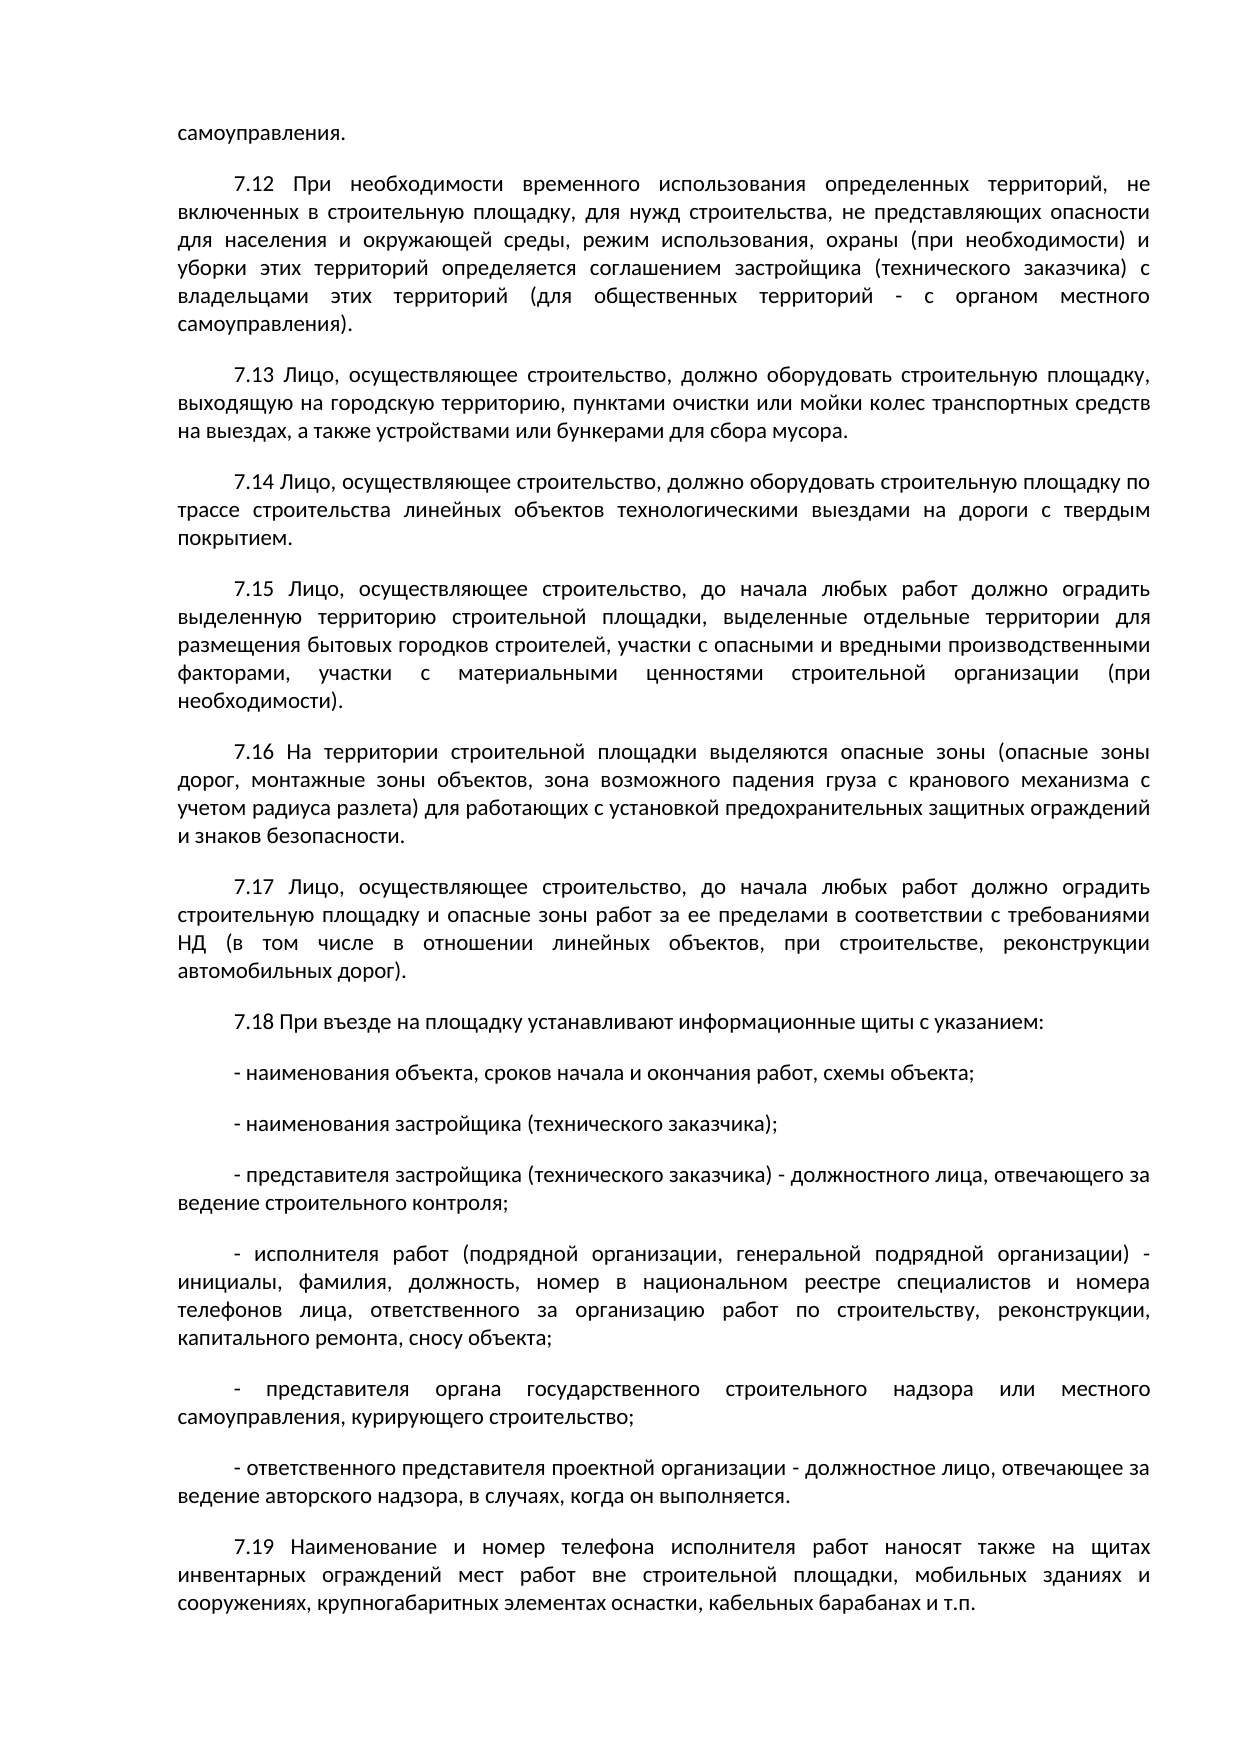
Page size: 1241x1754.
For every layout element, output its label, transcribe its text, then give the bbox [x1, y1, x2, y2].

text 7.14 Лицо, осуществляющее строительство, должно оборудовать строительную площадку по трассе строительства линейных объектов технологическими выездами на дороги с твердым покрытием. [177, 467, 1152, 551]
text - наименования объекта, сроков начала и окончания работ, схемы объекта; [177, 1058, 1152, 1086]
text - ответственного представителя проектной организации - должностное лицо, отвечающее за ведение авторского надзора, в случаях, когда он выполняется. [177, 1453, 1152, 1509]
text 7.17 Лицо, осуществляющее строительство, до начала любых работ должно оградить строительную площадку и опасные зоны работ за ее пределами в соответствии с требованиями НД (в том числе в отношении линейных объектов, при строительстве, реконструкции автомобильных дорог). [177, 872, 1152, 984]
text - представителя застройщика (технического заказчика) - должностного лица, отвечающего за ведение строительного контроля; [177, 1160, 1152, 1216]
text - наименования застройщика (технического заказчика); [177, 1109, 1152, 1137]
text - представителя органа государственного строительного надзора или местного самоуправления, курирующего строительство; [177, 1374, 1152, 1430]
text 7.12 При необходимости временного использования определенных территорий, не включенных в строительную площадку, для нужд строительства, не представляющих опасности для населения и окружающей среды, режим использования, охраны (при необходимости) и уборки этих территорий определяется соглашением застройщика (технического заказчика) с владельцами этих территорий (для общественных территорий - с органом местного самоуправления). [177, 169, 1152, 337]
text 7.15 Лицо, осуществляющее строительство, до начала любых работ должно оградить выделенную территорию строительной площадки, выделенные отдельные территории для размещения бытовых городков строителей, участки с опасными и вредными производственными факторами, участки с материальными ценностями строительной организации (при необходимости). [177, 574, 1152, 714]
text 7.13 Лицо, осуществляющее строительство, должно оборудовать строительную площадку, выходящую на городскую территорию, пунктами очистки или мойки колес транспортных средств на выездах, а также устройствами или бункерами для сбора мусора. [177, 360, 1152, 444]
text 7.19 Наименование и номер телефона исполнителя работ наносят также на щитах инвентарных ограждений мест работ вне строительной площадки, мобильных зданиях и сооружениях, крупногабаритных элементах оснастки, кабельных барабанах и т.п. [177, 1532, 1152, 1616]
text 7.16 На территории строительной площадки выделяются опасные зоны (опасные зоны дорог, монтажные зоны объектов, зона возможного падения груза с кранового механизма с учетом радиуса разлета) для работающих с установкой предохранительных защитных ограждений и знаков безопасности. [177, 737, 1152, 849]
text - исполнителя работ (подрядной организации, генеральной подрядной организации) - инициалы, фамилия, должность, номер в национальном реестре специалистов и номера телефонов лица, ответственного за организацию работ по строительству, реконструкции, капитального ремонта, сносу объекта; [177, 1239, 1152, 1351]
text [177, 118, 1152, 146]
text 7.18 При въезде на площадку устанавливают информационные щиты с указанием: [177, 1007, 1152, 1035]
